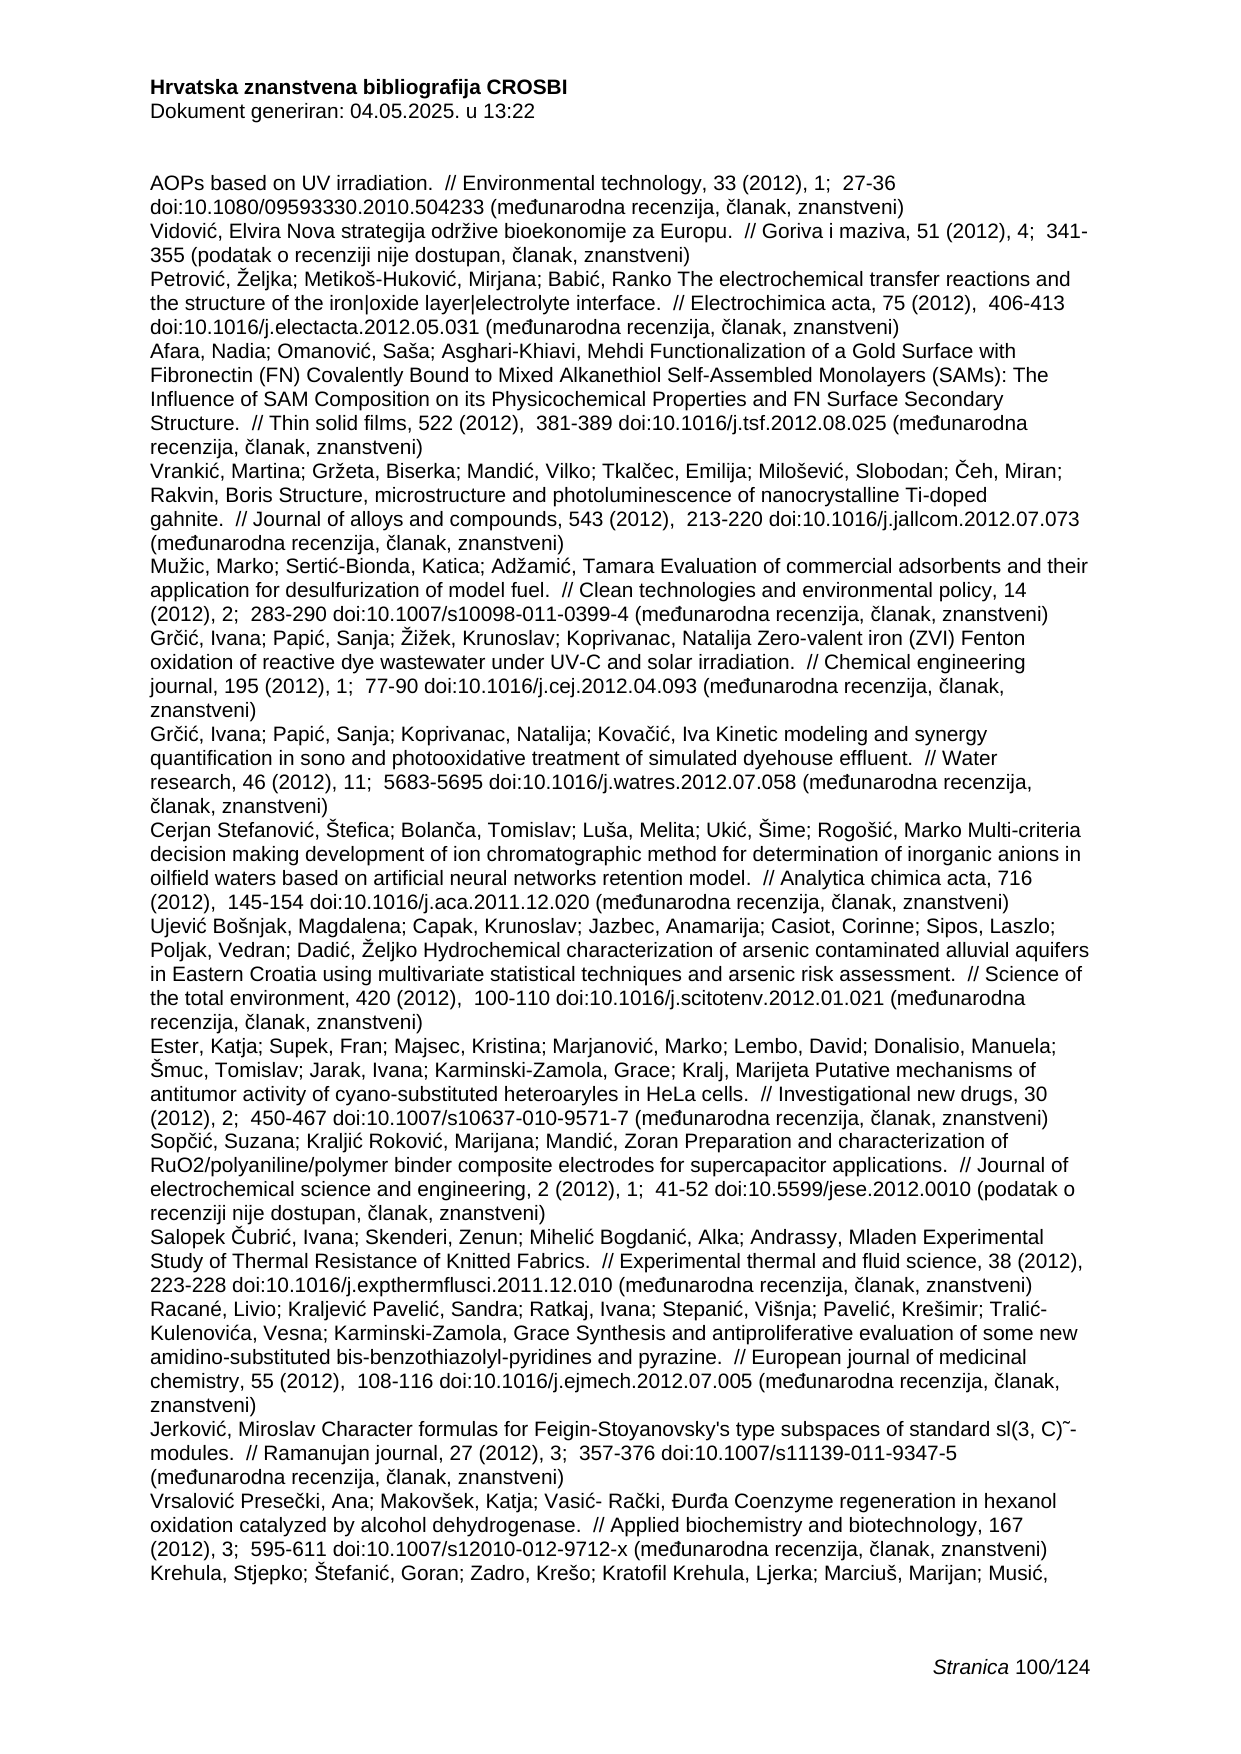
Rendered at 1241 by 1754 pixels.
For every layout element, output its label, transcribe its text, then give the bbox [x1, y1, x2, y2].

text Afara, Nadia; Omanović, Saša; Asghari-Khiavi, Mehdi [150, 339, 1090, 458]
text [150, 1561, 1090, 1584]
text Grčić, Ivana; Papić, Sanja; Žižek, Krunoslav; Koprivanac, Natalija [150, 626, 1090, 722]
text Vidović, Elvira [150, 219, 1090, 267]
text Vrsalović Presečki, Ana; Makovšek, Katja; Vasić- Rački, Đurđa [150, 1489, 1090, 1561]
text Vrankić, Martina; Gržeta, Biserka; Mandić, Vilko; Tkalčec, Emilija; Milošević, Slobodan; Čeh, Miran; Rakvin, Boris [150, 458, 1090, 554]
text Petrović, Željka; Metikoš-Huković, Mirjana; Babić, Ranko [150, 267, 1090, 339]
text Mužic, Marko; Sertić-Bionda, Katica; Adžamić, Tamara [150, 554, 1090, 626]
text Jerković, Miroslav [150, 1417, 1090, 1489]
text Racané, Livio; Kraljević Pavelić, Sandra; Ratkaj, Ivana; Stepanić, Višnja; Pavelić, Krešimir; Tralić-Kulenovića, Vesna; Karminski-Zamola, Grace [150, 1297, 1090, 1417]
text Ujević Bošnjak, Magdalena; Capak, Krunoslav; Jazbec, Anamarija; Casiot, Corinne; Sipos, Laszlo; Poljak, Vedran; Dadić, Željko [150, 914, 1090, 1033]
text Salopek Čubrić, Ivana; Skenderi, Zenun; Mihelić Bogdanić, Alka; Andrassy, Mladen [150, 1225, 1090, 1297]
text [150, 171, 1090, 219]
text Grčić, Ivana; Papić, Sanja; Koprivanac, Natalija; Kovačić, Iva [150, 722, 1090, 818]
text Sopčić, Suzana; Kraljić Roković, Marijana; Mandić, Zoran [150, 1129, 1090, 1225]
text Cerjan Stefanović, Štefica; Bolanča, Tomislav; Luša, Melita; Ukić, Šime; Rogošić, Marko [150, 818, 1090, 914]
text Ester, Katja; Supek, Fran; Majsec, Kristina; Marjanović, Marko; Lembo, David; Donalisio, Manuela; Šmuc, Tomislav; Jarak, Ivana; Karminski-Zamola, Grace; Kralj, Marijeta [150, 1033, 1090, 1129]
